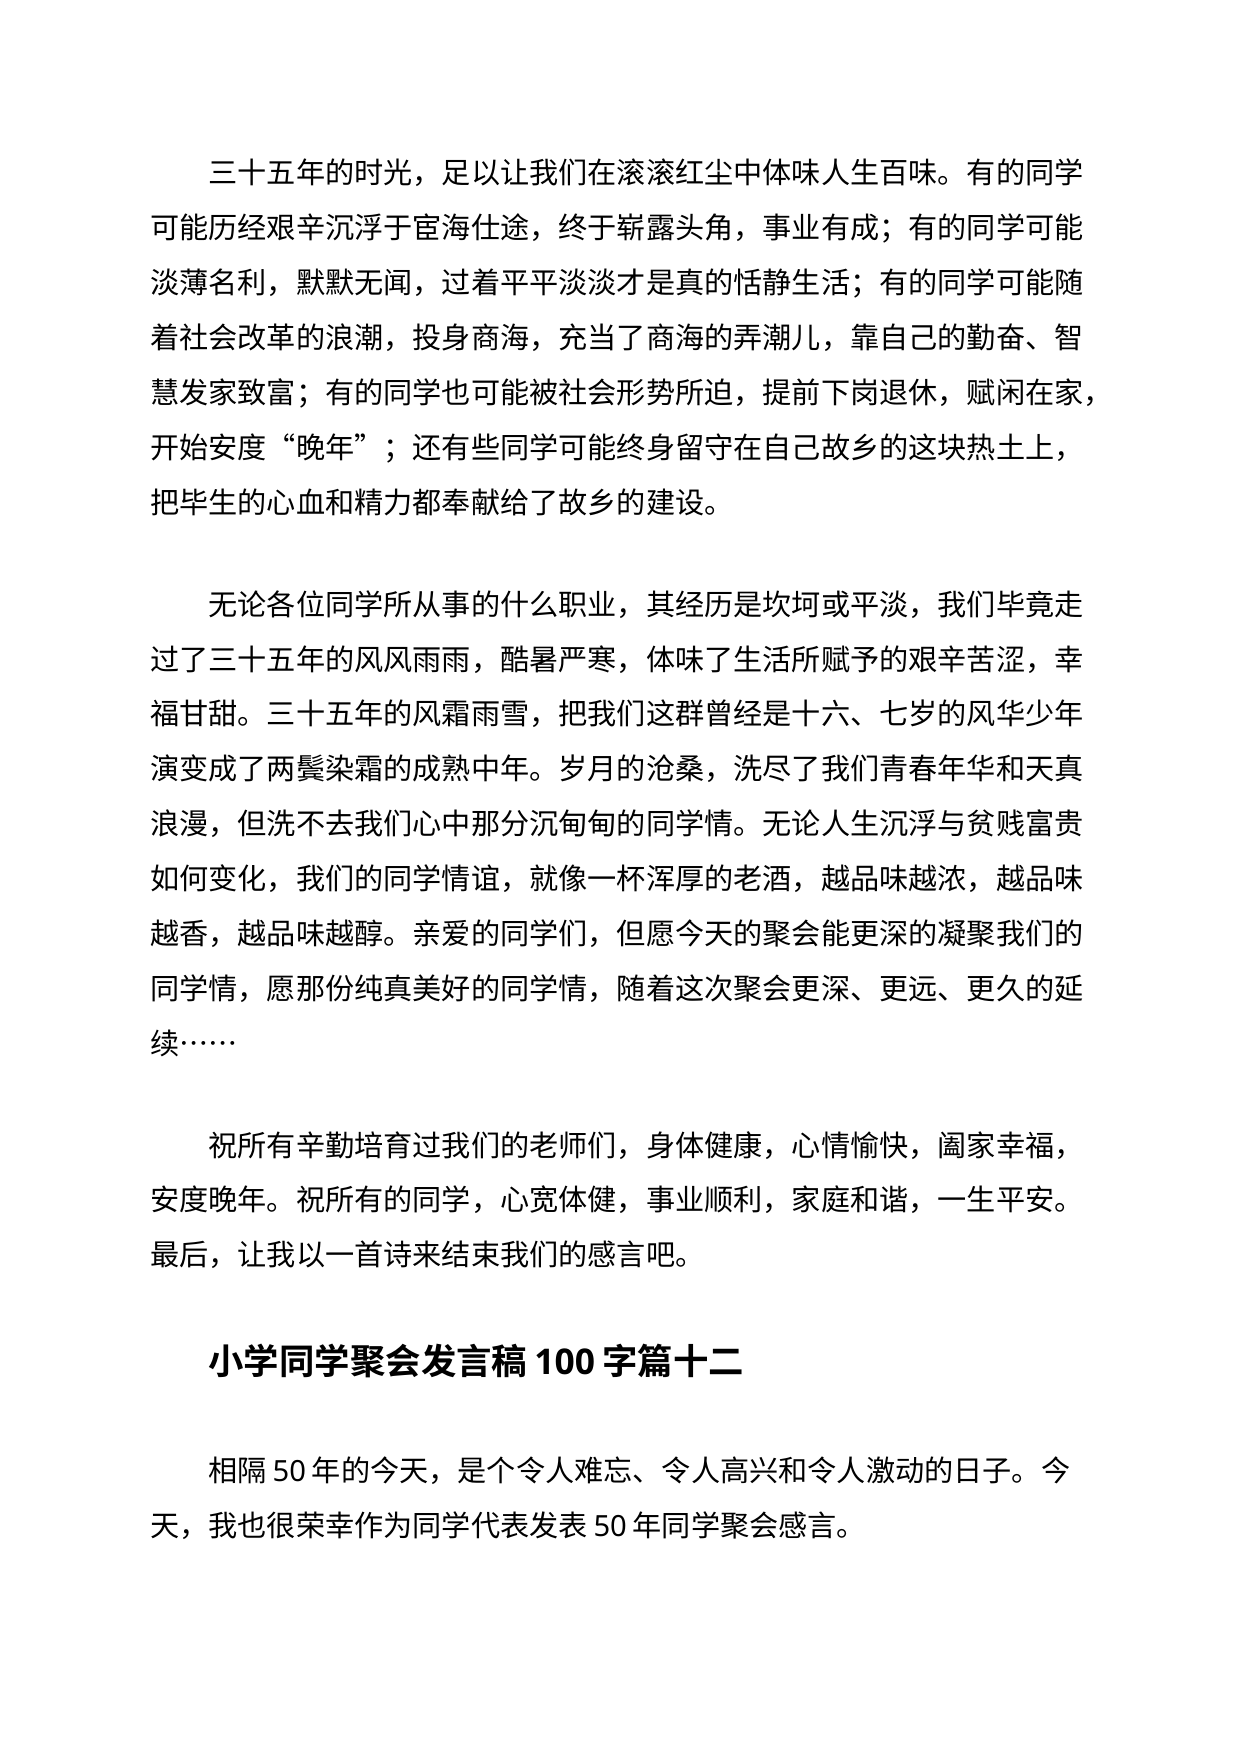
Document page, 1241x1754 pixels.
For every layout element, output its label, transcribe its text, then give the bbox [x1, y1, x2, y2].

text 相隔50年的今天，是个令人难忘、令人高兴和令人激动的日子。今天，我也很荣幸作为同学代表发表50年同学聚会感言。 [150, 1447, 1090, 1544]
text 小学同学聚会发言稿100字篇十二 [150, 1334, 1090, 1385]
text 无论各位同学所从事的什么职业，其经历是坎坷或平淡，我们毕竟走过了三十五年的风风雨雨，酷暑严寒，体味了生活所赋予的艰辛苦涩，幸福甘甜。三十五年的风霜雨雪，把我们这群曾经是十六、七岁的风华少年演变成了两鬓染霜的成熟中年。岁月的沧桑，洗尽了我们青春年华和天真浪漫，但洗不去我们心中那分沉甸甸的同学情。无论人生沉浮与贫贱富贵如何变化，我们的同学情谊，就像一杯浑厚的老酒，越品味越浓，越品味越香，越品味越醇。亲爱的同学们，但愿今天的聚会能更深的凝聚我们的同学情，愿那份纯真美好的同学情，随着这次聚会更深、更远、更久的延续…… [150, 581, 1090, 1063]
text 祝所有辛勤培育过我们的老师们，身体健康，心情愉快，阖家幸福，安度晚年。祝所有的同学，心宽体健，事业顺利，家庭和谐，一生平安。最后，让我以一首诗来结束我们的感言吧。 [150, 1122, 1090, 1274]
text 三十五年的时光，足以让我们在滚滚红尘中体味人生百味。有的同学可能历经艰辛沉浮于宦海仕途，终于崭露头角，事业有成；有的同学可能淡薄名利，默默无闻，过着平平淡淡才是真的恬静生活；有的同学可能随着社会改革的浪潮，投身商海，充当了商海的弄潮儿，靠自己的勤奋、智慧发家致富；有的同学也可能被社会形势所迫，提前下岗退休，赋闲在家，开始安度“晚年”；还有些同学可能终身留守在自己故乡的这块热土上，把毕生的心血和精力都奉献给了故乡的建设。 [150, 150, 1090, 522]
